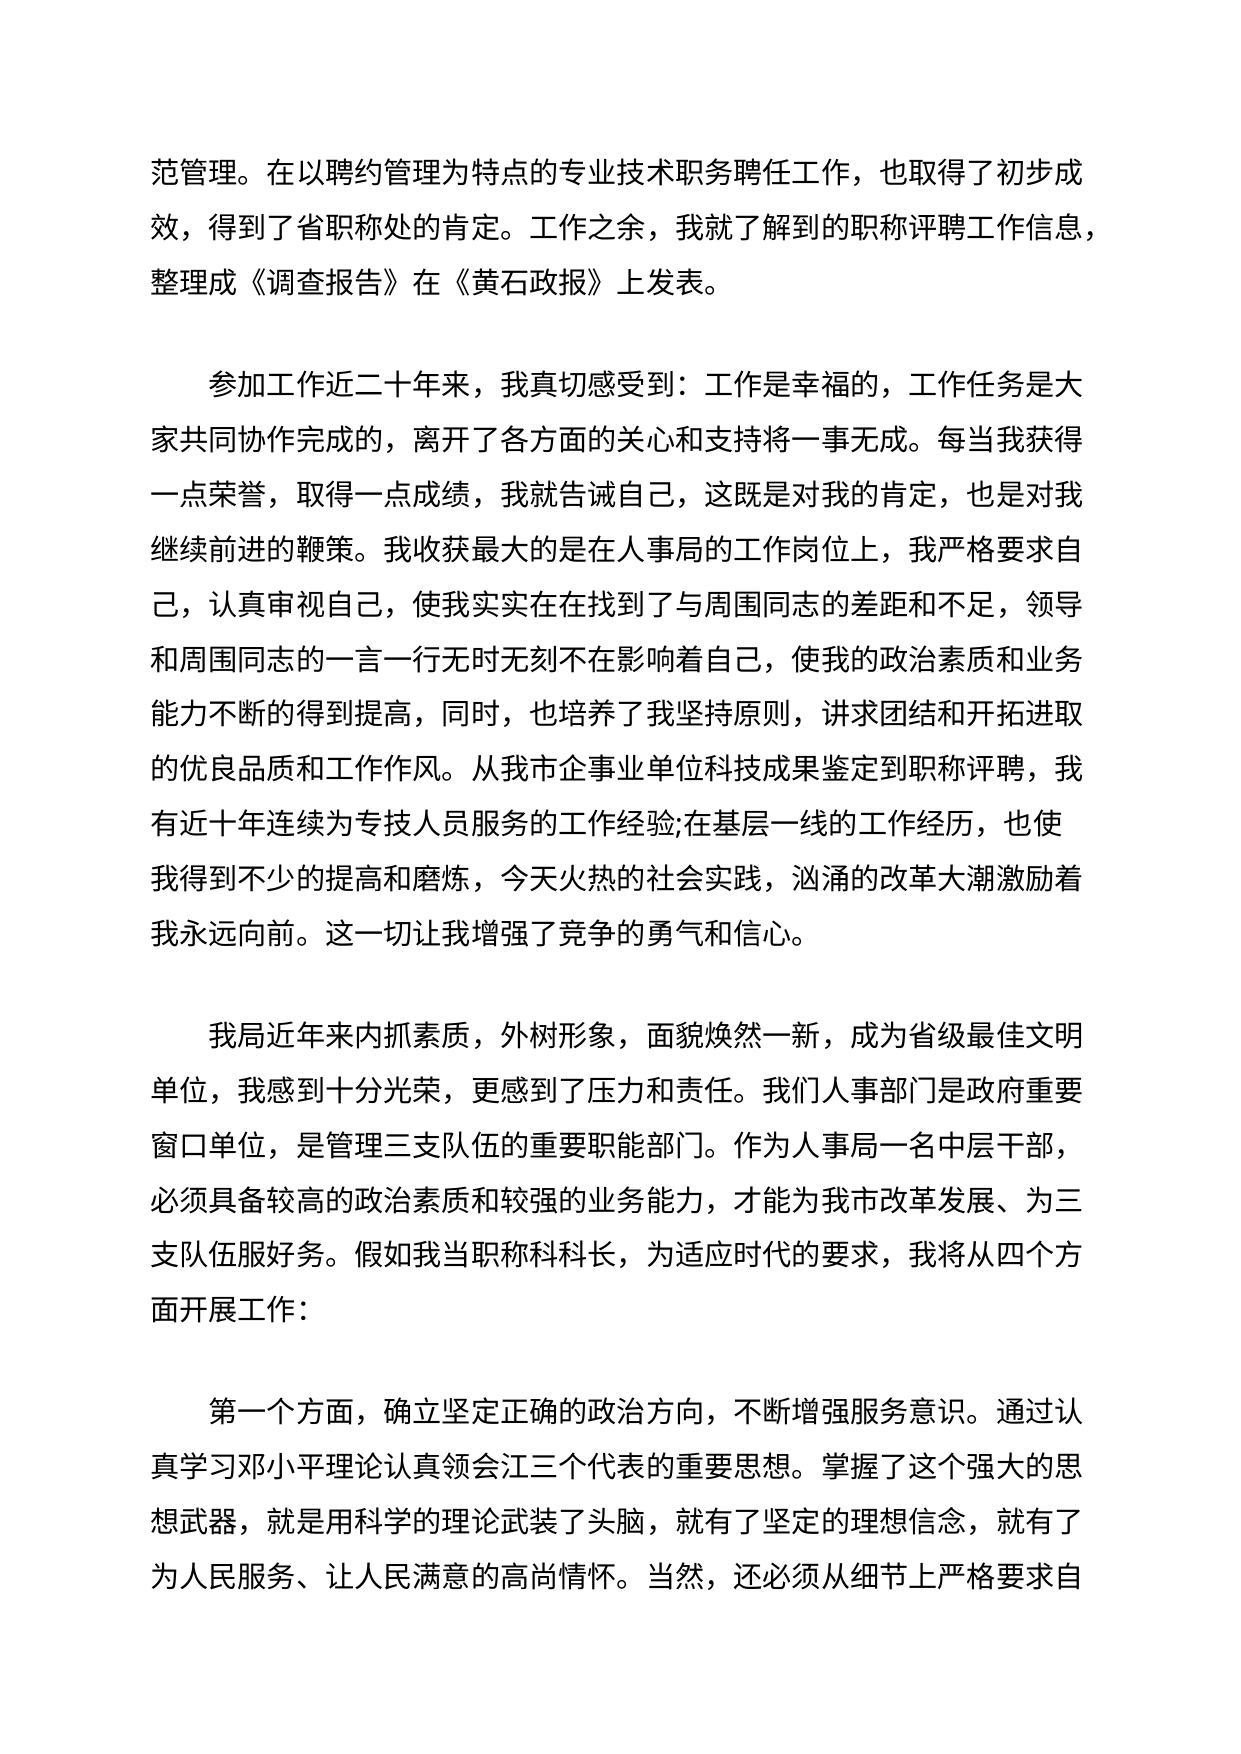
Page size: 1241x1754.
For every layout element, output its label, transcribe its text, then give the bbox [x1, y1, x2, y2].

text 参加工作近二十年来，我真切感受到：工作是幸福的，工作任务是大家共同协作完成的，离开了各方面的关心和支持将一事无成。每当我获得一点荣誉，取得一点成绩，我就告诫自己，这既是对我的肯定，也是对我继续前进的鞭策。我收获最大的是在人事局的工作岗位上，我严格要求自己，认真审视自己，使我实实在在找到了与周围同志的差距和不足，领导和周围同志的一言一行无时无刻不在影响着自己，使我的政治素质和业务能力不断的得到提高，同时，也培养了我坚持原则，讲求团结和开拓进取的优良品质和工作作风。从我市企事业单位科技成果鉴定到职称评聘，我有近十年连续为专技人员服务的工作经验;在基层一线的工作经历，也使我得到不少的提高和磨炼，今天火热的社会实践，汹涌的改革大潮激励着我永远向前。这一切让我增强了竞争的勇气和信心。 [150, 362, 1090, 953]
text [150, 150, 1090, 302]
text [150, 1389, 1090, 1596]
text 我局近年来内抓素质，外树形象，面貌焕然一新，成为省级最佳文明单位，我感到十分光荣，更感到了压力和责任。我们人事部门是政府重要窗口单位，是管理三支队伍的重要职能部门。作为人事局一名中层干部，必须具备较高的政治素质和较强的业务能力，才能为我市改革发展、为三支队伍服好务。假如我当职称科科长，为适应时代的要求，我将从四个方面开展工作： [150, 1012, 1090, 1329]
